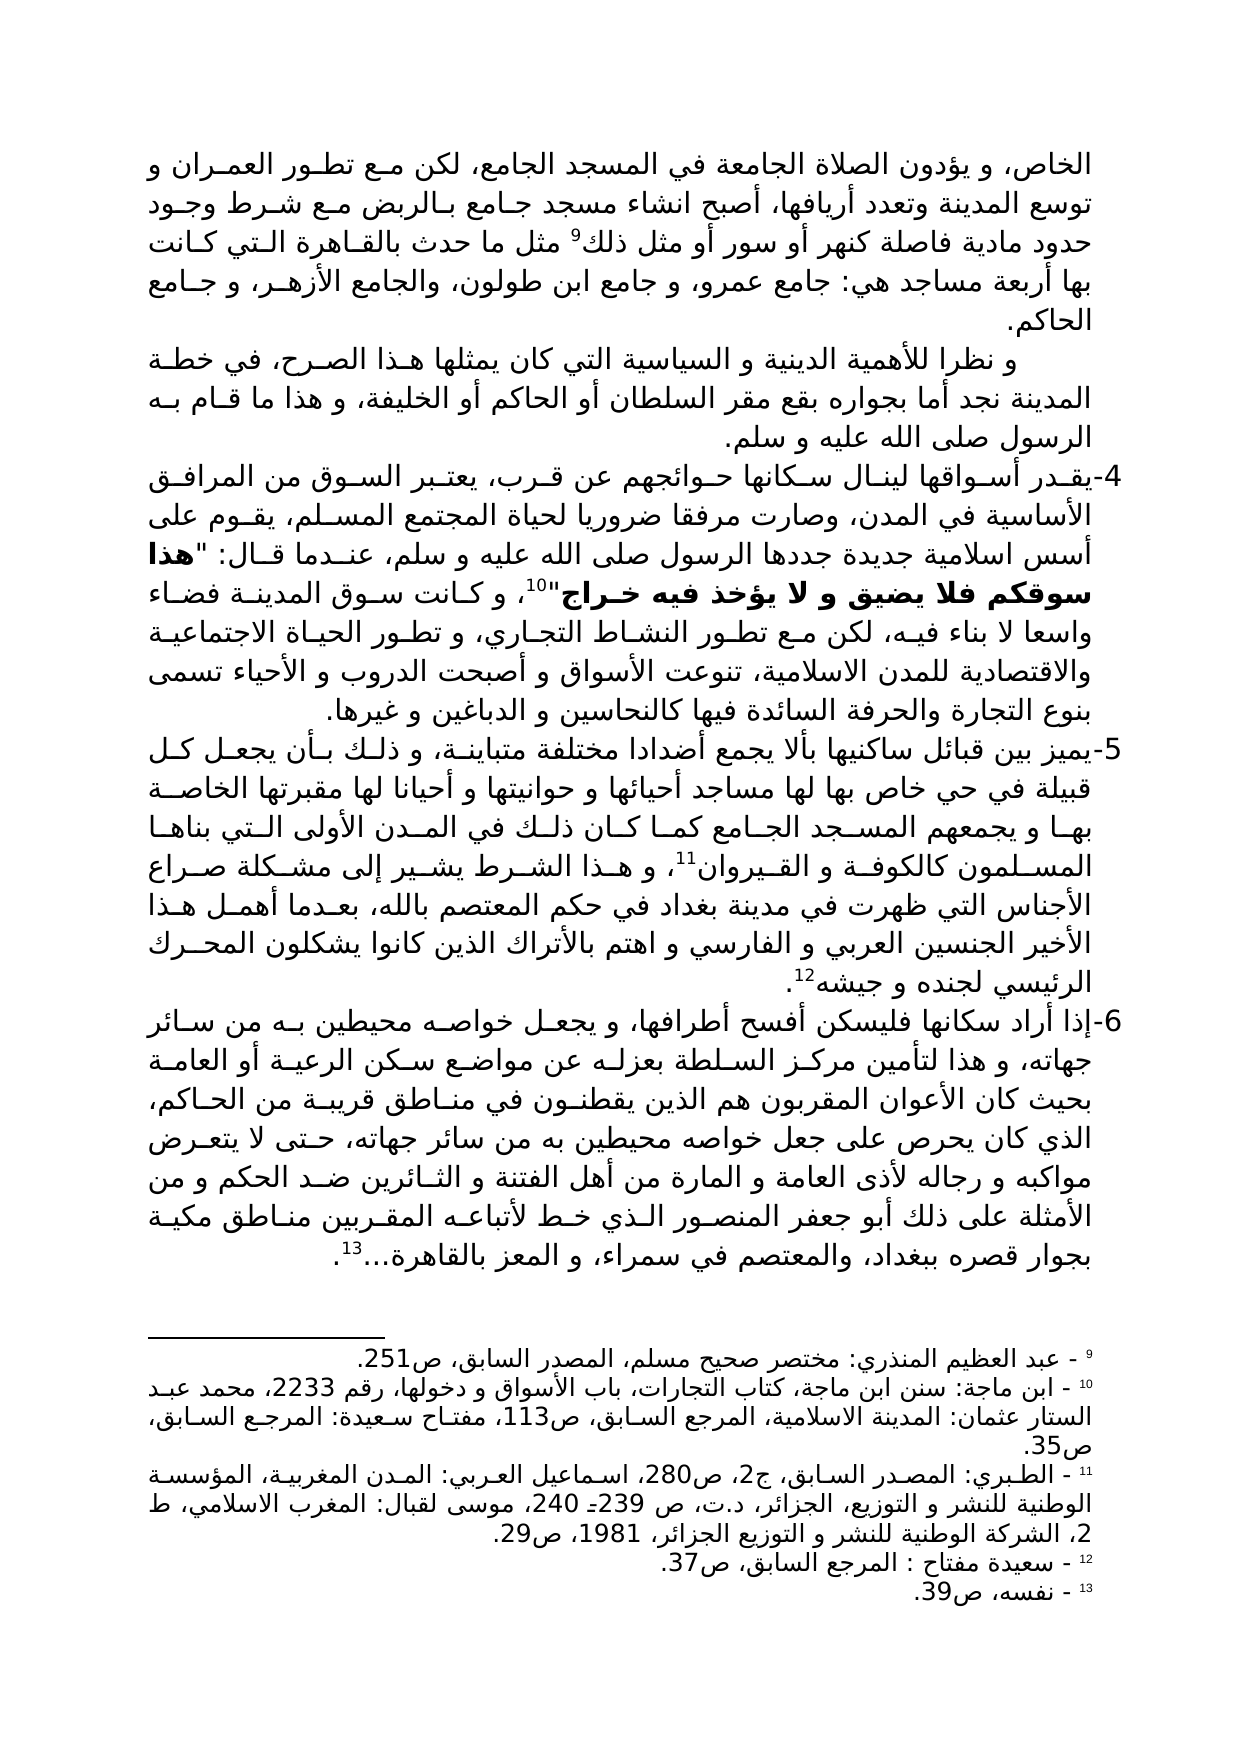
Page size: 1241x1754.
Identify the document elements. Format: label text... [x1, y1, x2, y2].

list يميز بين قبائل ساكنيها بألا يجمع أضدادا مختلفة متباينة، و ذلك بأن يجعل كل قبيلة في حي خاص بها لها مساجد أحيائها و حوانيتها و أحيانا لها مقبرتها الخاصة بها و يجمعهم المسجد الجامع كما كان ذلك في المدن الأولى التي بناها المسلمون كالكوفة و القيروان، و هذا الشرط يشير إلى مشكلة صراع الأجناس التي ظهرت في مدينة بغداد في حكم المعتصم بالله، بعدما أهمل هذا الأخير الجنسين العربي و الفارسي و اهتم بالأتراك الذين كانوا يشكلون المحرك الرئيسي لجنده و جيشه. [148, 732, 1093, 1000]
list يقدر أسواقها لينال سكانها حوائجهم عن قرب، يعتبر السوق من المرافق الأساسية في المدن، وصارت مرفقا ضروريا لحياة المجتمع المسلم، يقوم على أسس اسلامية جديدة جددها الرسول صلى الله عليه و سلم، عندما قال: "هذا سوقكم فلا يضيق و لا يؤخذ فيه خراج"، و كانت سوق المدينة فضاء واسعا لا بناء فيه، لكن مع تطور النشاط التجاري، و تطور الحياة الاجتماعية والاقتصادية للمدن الاسلامية، تنوعت الأسواق و أصبحت الدروب و الأحياء تسمى بنوع التجارة والحرفة السائدة فيها كالنحاسين و الدباغين و غيرها. [148, 459, 1093, 727]
list إذا أراد سكانها فليسكن أفسح أطرافها، و يجعل خواصه محيطين به من سائر جهاته، و هذا لتأمين مركز السلطة بعزله عن مواضع سكن الرعية أو العامة بحيث كان الأعوان المقربون هم الذين يقطنون في مناطق قريبة من الحاكم، الذي كان يحرص على جعل خواصه محيطين به من سائر جهاته، حتى لا يتعرض مواكبه و رجاله لأذى العامة و المارة من أهل الفتنة و الثائرين ضد الحكم و من الأمثلة على ذلك أبو جعفر المنصور الذي خط لأتباعه المقربين مناطق مكية بجوار قصره ببغداد، والمعتصم في سمراء، و المعز بالقاهرة.... [148, 1005, 1093, 1272]
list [148, 148, 1093, 337]
list و نظرا للأهمية الدينية و السياسية التي كان يمثلها هذا الصرح، في خطة المدينة نجد أما بجواره بقع مقر السلطان أو الحاكم أو الخليفة، و هذا ما قام به الرسول صلى الله عليه و سلم. [148, 342, 1093, 454]
